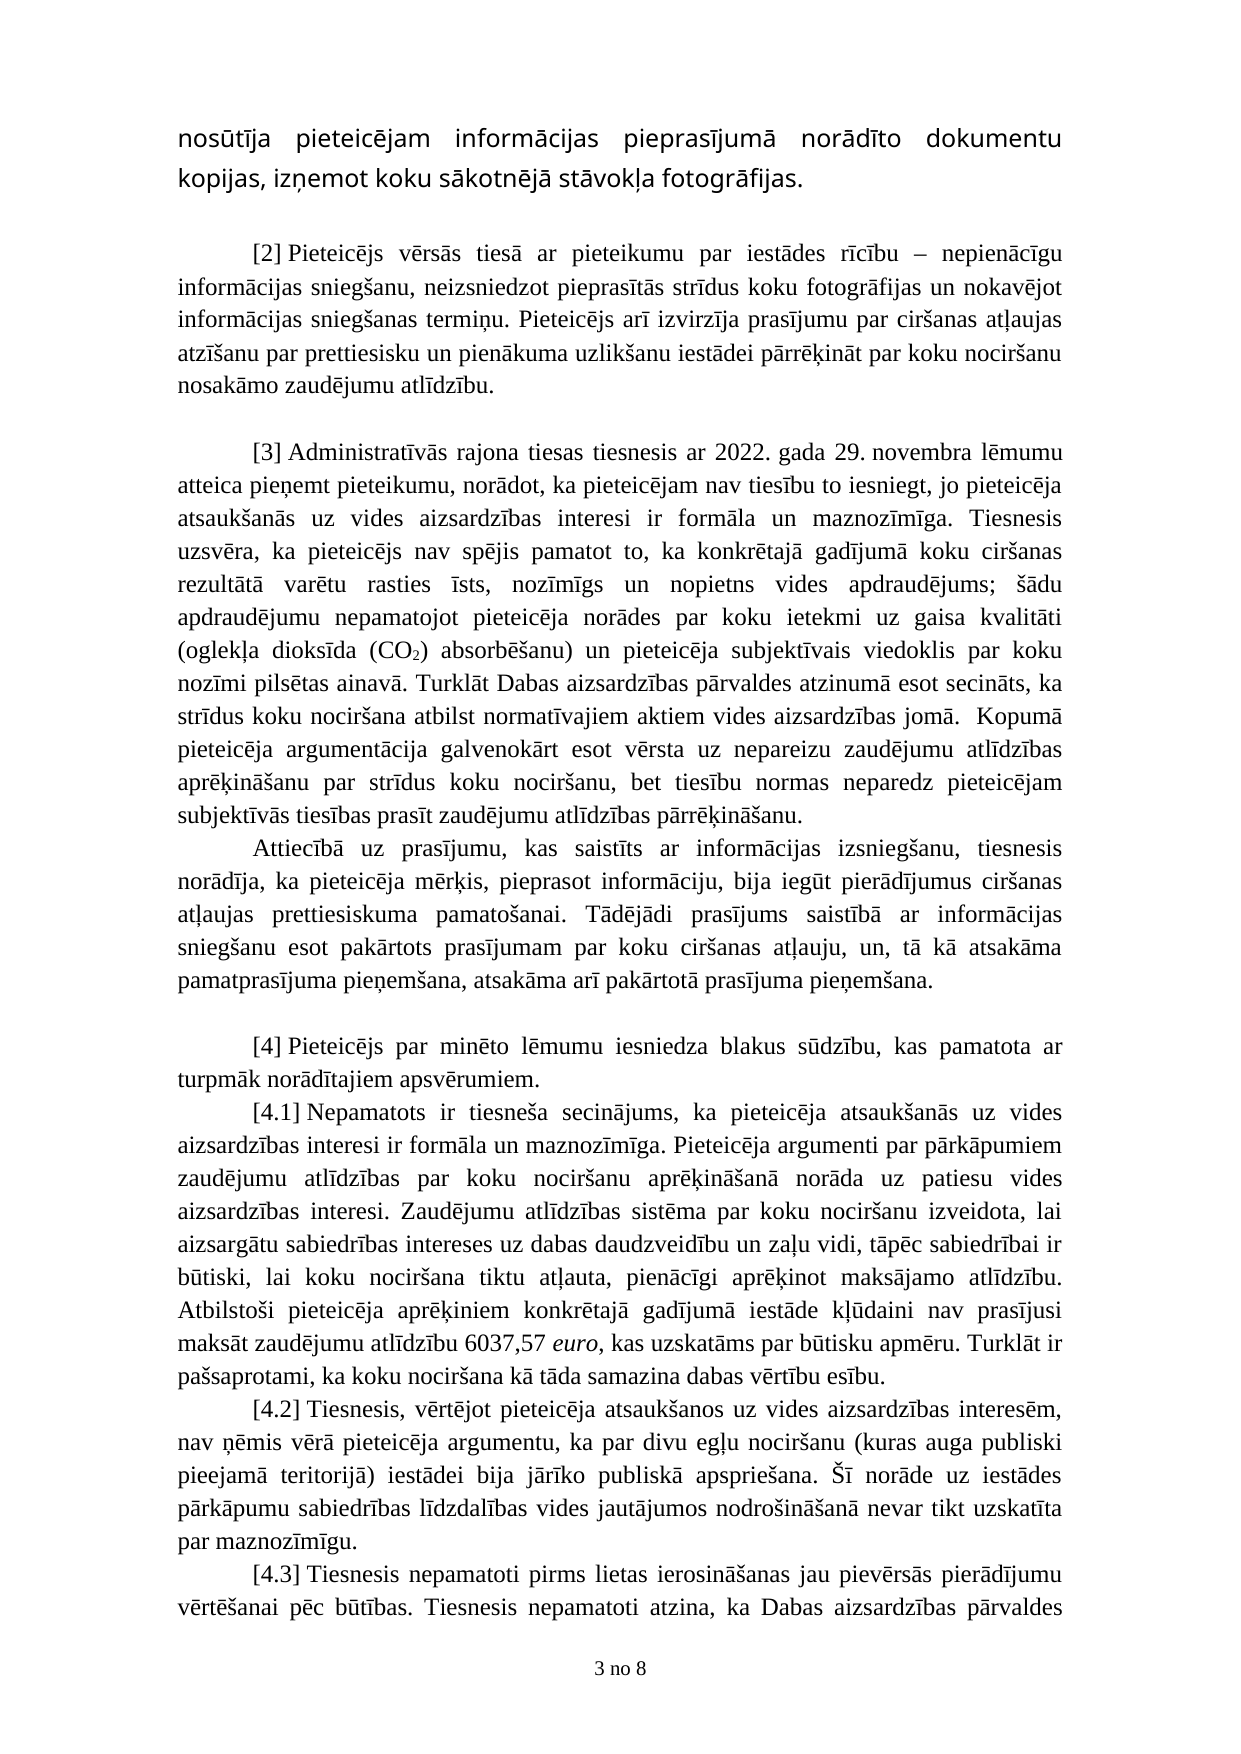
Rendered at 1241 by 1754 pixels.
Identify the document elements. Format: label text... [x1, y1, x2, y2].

text [4.2] Tiesnesis, vērtējot pieteicēja atsaukšanos uz vides aizsardzības interesēm, nav ņēmis vērā pieteicēja argumentu, ka par divu egļu nociršanu (kuras auga publiski pieejamā teritorijā) iestādei bija jārīko publiskā apspriešana. Šī norāde uz iestādes pārkāpumu sabiedrības līdzdalības vides jautājumos nodrošināšanā nevar tikt uzskatīta par maznozīmīgu. [177, 1394, 1063, 1555]
text [3] Administratīvās rajona tiesas tiesnesis ar 2022. gada 29. novembra lēmumu atteica pieņemt pieteikumu, norādot, ka pieteicējam nav tiesību to iesniegt, jo pieteicēja atsaukšanās uz vides aizsardzības interesi ir formāla un maznozīmīga. Tiesnesis uzsvēra, ka pieteicējs nav spējis pamatot to, ka konkrētajā gadījumā koku ciršanas rezultātā varētu rasties īsts, nozīmīgs un nopietns vides apdraudējums; šādu apdraudējumu nepamatojot pieteicēja norādes par koku ietekmi uz gaisa kvalitāti (oglekļa dioksīda (CO2) absorbēšanu) un pieteicēja subjektīvais viedoklis par koku nozīmi pilsētas ainavā. Turklāt Dabas aizsardzības pārvaldes atzinumā esot secināts, ka strīdus koku nociršana atbilst normatīvajiem aktiem vides aizsardzības jomā. Kopumā pieteicēja argumentācija galvenokārt esot vērsta uz nepareizu zaudējumu atlīdzības aprēķināšanu par strīdus koku nociršanu, bet tiesību normas neparedz pieteicējam subjektīvās tiesības prasīt zaudējumu atlīdzības pārrēķināšanu. [177, 437, 1063, 829]
text [2] Pieteicējs vērsās tiesā ar pieteikumu par iestādes rīcību – nepienācīgu informācijas sniegšanu, neizsniedzot pieprasītās strīdus koku fotogrāfijas un nokavējot informācijas sniegšanas termiņu. Pieteicējs arī izvirzīja prasījumu par ciršanas atļaujas atzīšanu par prettiesisku un pienākuma uzlikšanu iestādei pārrēķināt par koku nociršanu nosakāmo zaudējumu atlīdzību. [177, 238, 1063, 399]
text [4.1] Nepamatots ir tiesneša secinājums, ka pieteicēja atsaukšanās uz vides aizsardzības interesi ir formāla un maznozīmīga. Pieteicēja argumenti par pārkāpumiem zaudējumu atlīdzības par koku nociršanu aprēķināšanā norāda uz patiesu vides aizsardzības interesi. Zaudējumu atlīdzības sistēma par koku nociršanu izveidota, lai aizsargātu sabiedrības intereses uz dabas daudzveidību un zaļu vidi, tāpēc sabiedrībai ir būtiski, lai koku nociršana tiktu atļauta, pienācīgi aprēķinot maksājamo atlīdzību. Atbilstoši pieteicēja aprēķiniem konkrētajā gadījumā iestāde kļūdaini nav prasījusi maksāt zaudējumu atlīdzību 6037,57 euro, kas uzskatāms par būtisku apmēru. Turklāt ir pašsaprotami, ka koku nociršana kā tāda samazina dabas vērtību esību. [177, 1097, 1063, 1390]
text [177, 1559, 1063, 1621]
text [4] Pieteicējs par minēto lēmumu iesniedza blakus sūdzību, kas pamatota ar turpmāk norādītajiem apsvērumiem. [177, 1031, 1063, 1093]
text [177, 121, 1063, 194]
text Attiecībā uz prasījumu, kas saistīts ar informācijas izsniegšanu, tiesnesis norādīja, ka pieteicēja mērķis, pieprasot informāciju, bija iegūt pierādījumus ciršanas atļaujas prettiesiskuma pamatošanai. Tādējādi prasījums saistībā ar informācijas sniegšanu esot pakārtots prasījumam par koku ciršanas atļauju, un, tā kā atsakāma pamatprasījuma pieņemšana, atsakāma arī pakārtotā prasījuma pieņemšana. [177, 833, 1063, 994]
